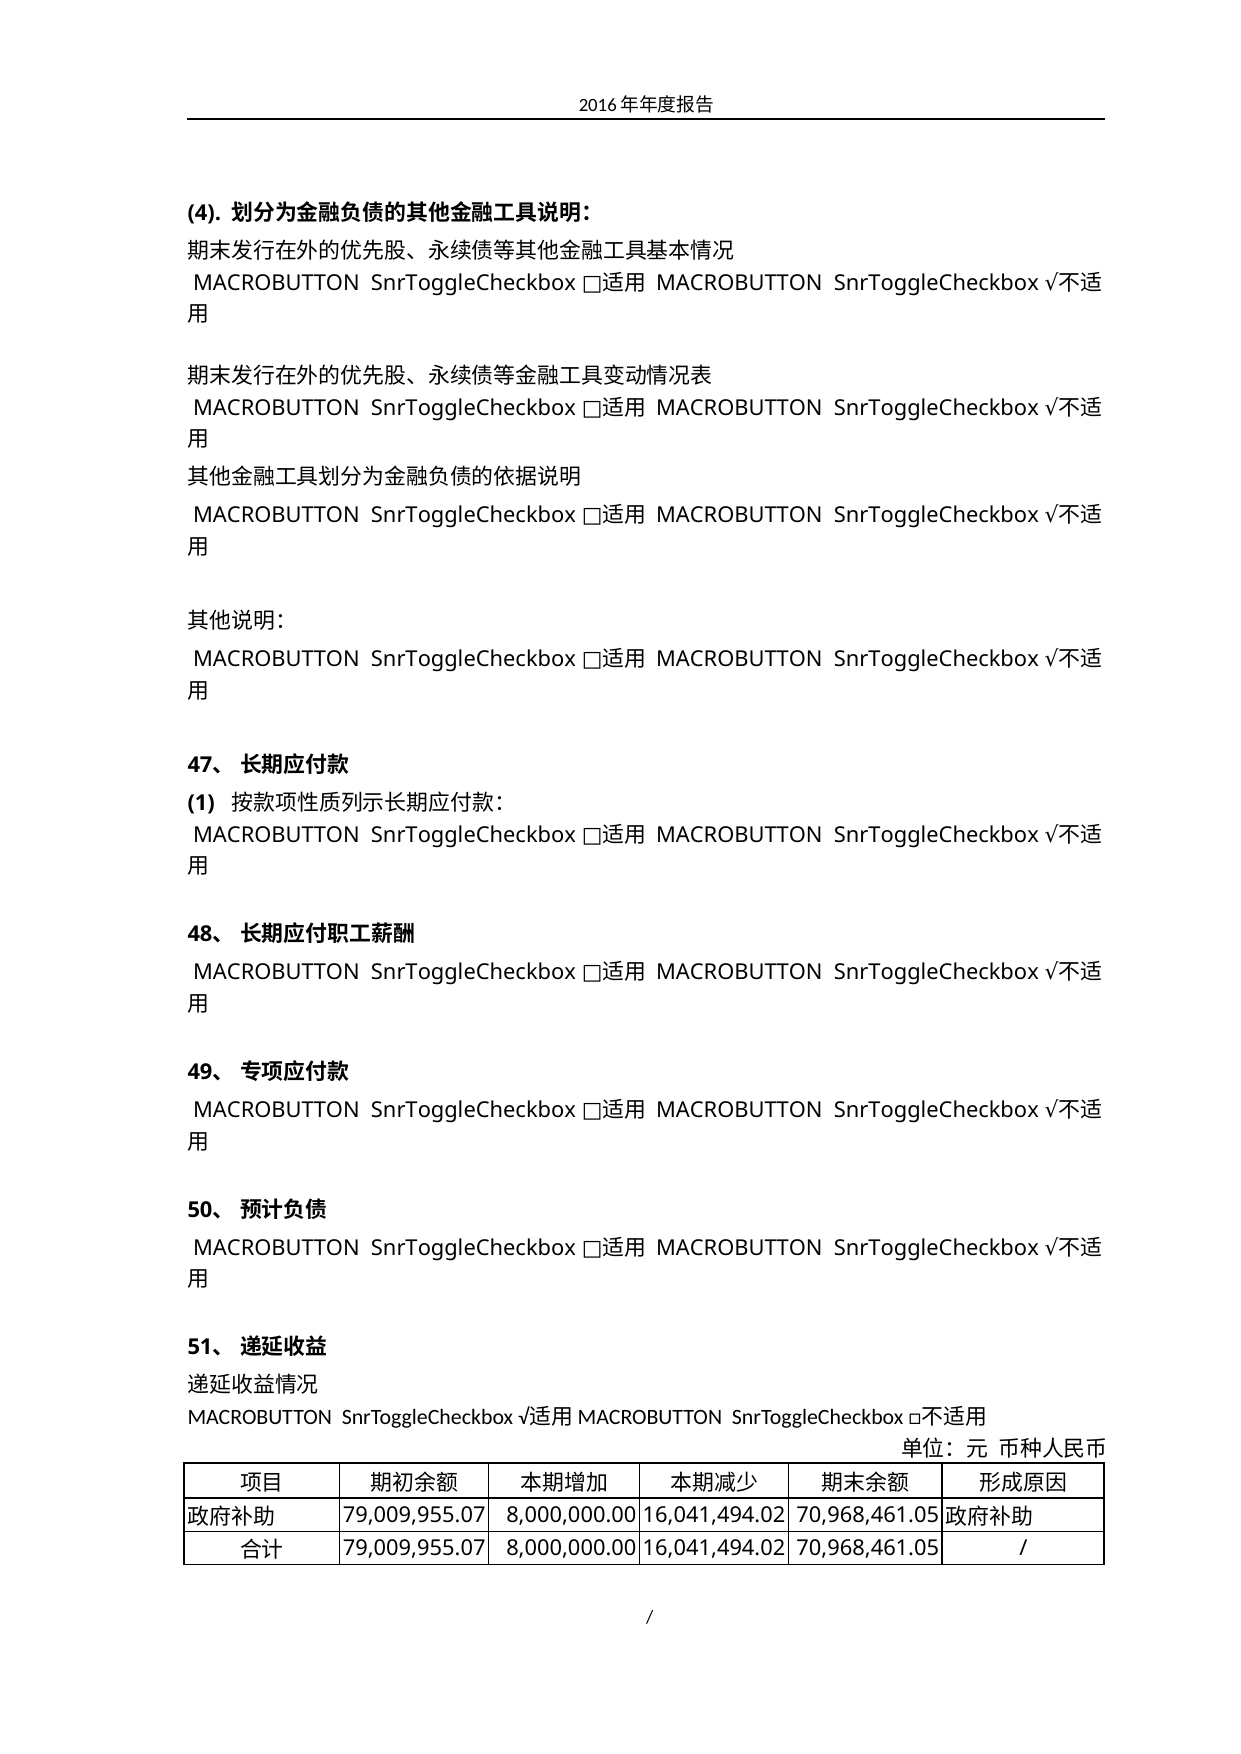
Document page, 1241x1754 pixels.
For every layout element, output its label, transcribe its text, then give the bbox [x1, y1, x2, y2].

subtitle 长期应付款 [187, 747, 1107, 779]
subtitle 递延收益 [187, 1329, 1107, 1361]
subtitle 长期应付职工薪酬 [187, 916, 1107, 948]
